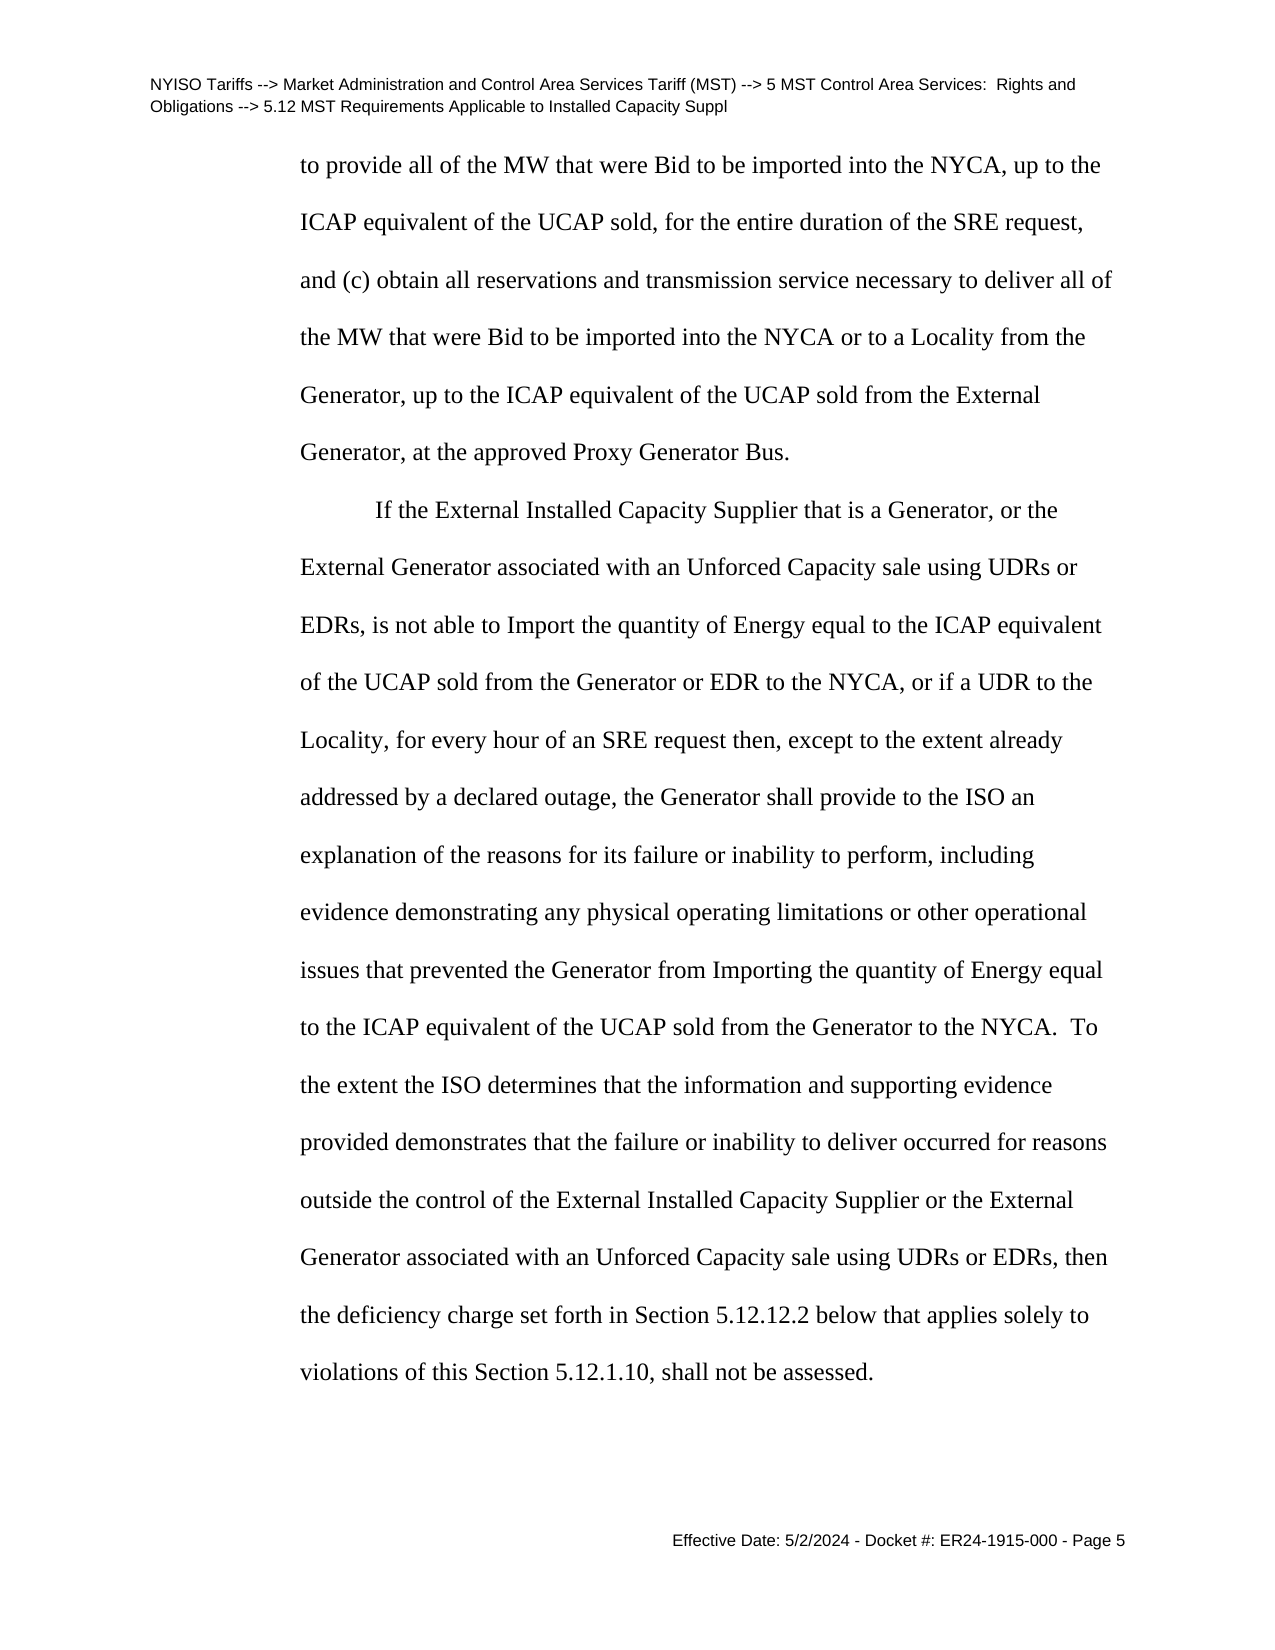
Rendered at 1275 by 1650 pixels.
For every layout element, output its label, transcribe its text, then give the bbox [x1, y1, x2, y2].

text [300, 150, 1125, 466]
text If the External Installed Capacity Supplier that is a Generator, or the External Generator associated with an Unforced Capacity sale using UDRs or EDRs, is not able to Import the quantity of Energy equal to the ICAP equivalent of the UCAP sold from the Generator or EDR to the NYCA, or if a UDR to the Locality, for every hour of an SRE request then, except to the extent already addressed by a declared outage, the Generator shall provide to the ISO an explanation of the reasons for its failure or inability to perform, including evidence demonstrating any physical operating limitations or other operational issues that prevented the Generator from Importing the quantity of Energy equal to the ICAP equivalent of the UCAP sold from the Generator to the NYCA. To the extent the ISO determines that the information and supporting evidence provided demonstrates that the failure or inability to deliver occurred for reasons outside the control of the External Installed Capacity Supplier or the External Generator associated with an Unforced Capacity sale using UDRs or EDRs, then the deficiency charge set forth in Section 5.12.12.2 below that applies solely to violations of this Section 5.12.1.10, shall not be assessed. [300, 495, 1125, 1386]
